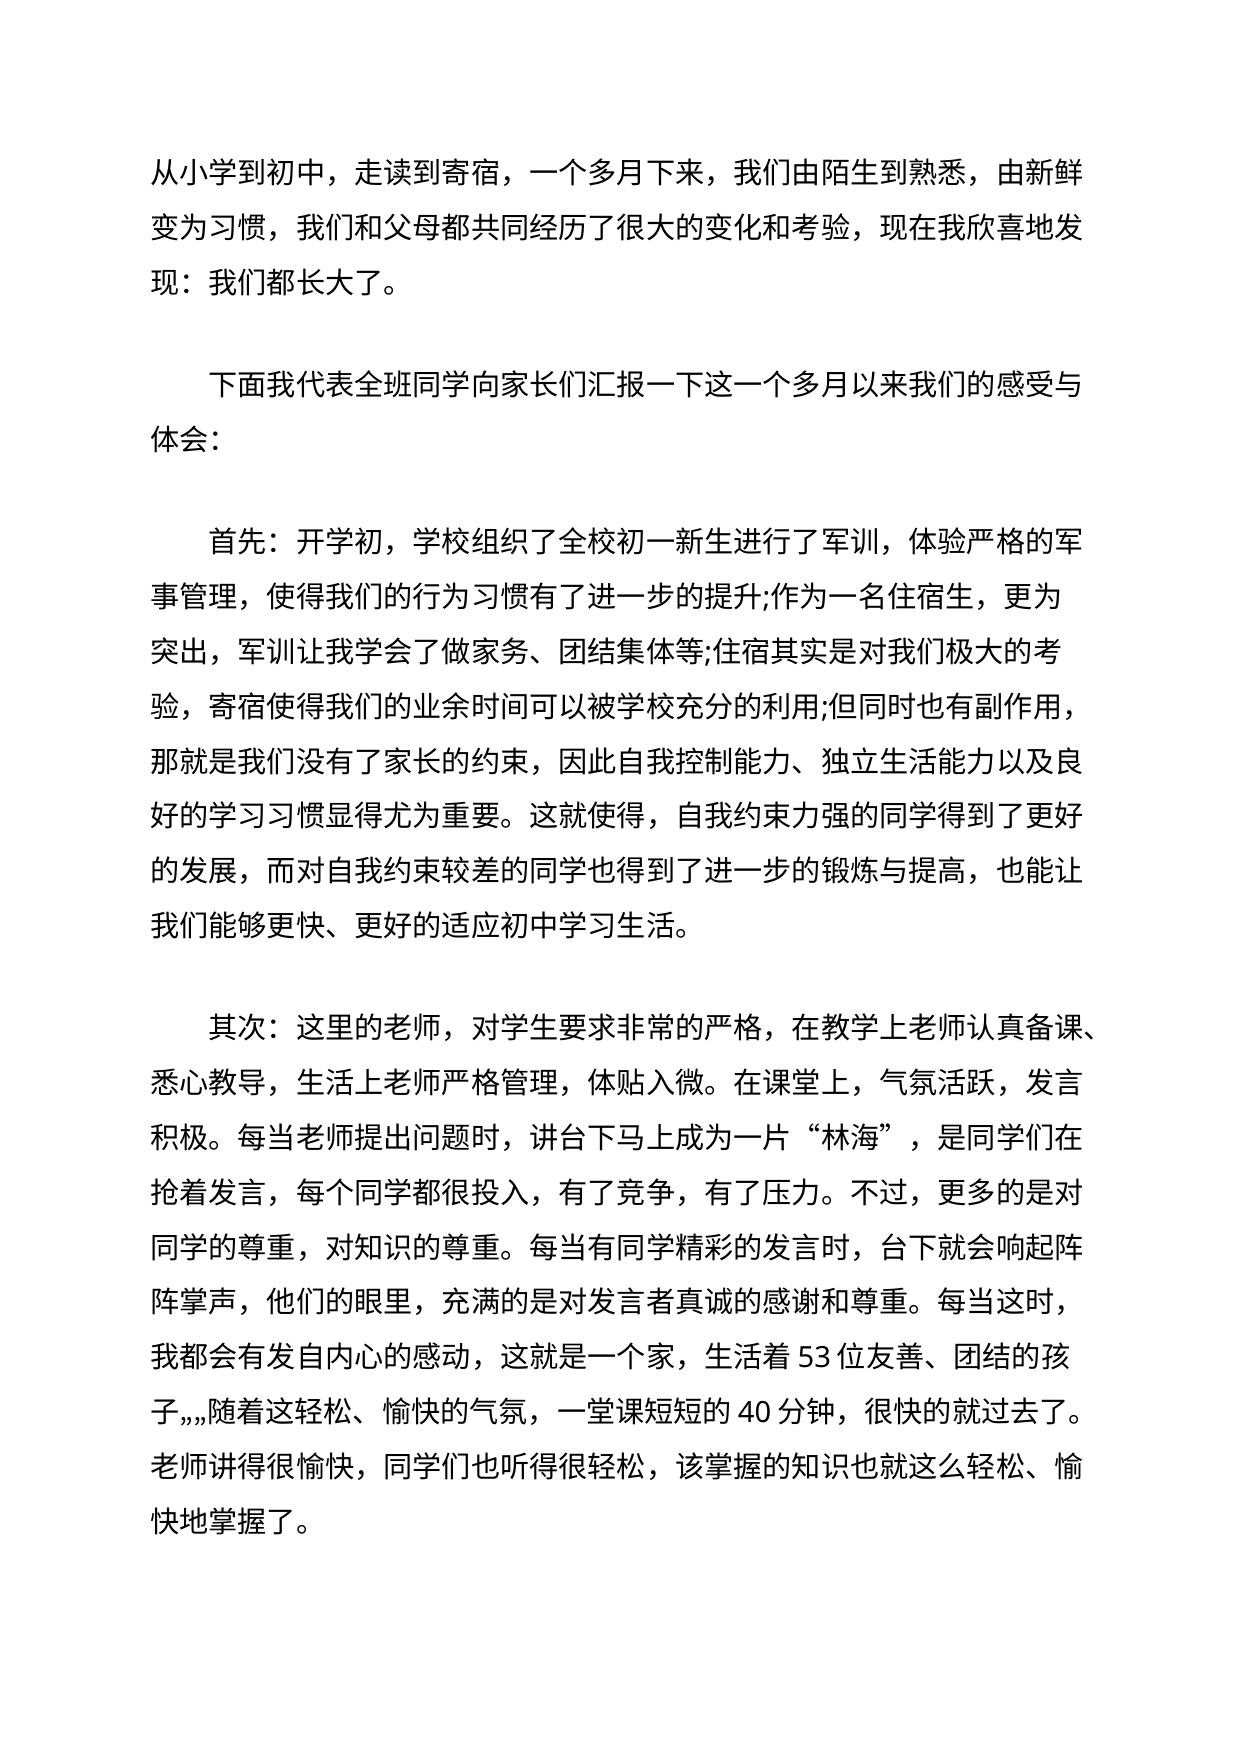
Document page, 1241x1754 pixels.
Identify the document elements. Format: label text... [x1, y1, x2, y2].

text 首先：开学初，学校组织了全校初一新生进行了军训，体验严格的军事管理，使得我们的行为习惯有了进一步的提升;作为一名住宿生，更为突出，军训让我学会了做家务、团结集体等;住宿其实是对我们极大的考验，寄宿使得我们的业余时间可以被学校充分的利用;但同时也有副作用，那就是我们没有了家长的约束，因此自我控制能力、独立生活能力以及良好的学习习惯显得尤为重要。这就使得，自我约束力强的同学得到了更好的发展，而对自我约束较差的同学也得到了进一步的锻炼与提高，也能让我们能够更快、更好的适应初中学习生活。 [150, 518, 1090, 945]
text 其次：这里的老师，对学生要求非常的严格，在教学上老师认真备课、悉心教导，生活上老师严格管理，体贴入微。在课堂上，气氛活跃，发言积极。每当老师提出问题时，讲台下马上成为一片“林海”，是同学们在抢着发言，每个同学都很投入，有了竞争，有了压力。不过，更多的是对同学的尊重，对知识的尊重。每当有同学精彩的发言时，台下就会响起阵阵掌声，他们的眼里，充满的是对发言者真诚的感谢和尊重。每当这时，我都会有发自内心的感动，这就是一个家，生活着53位友善、团结的孩子„„随着这轻松、愉快的气氛，一堂课短短的40分钟，很快的就过去了。老师讲得很愉快，同学们也听得很轻松，该掌握的知识也就这么轻松、愉快地掌握了。 [150, 1004, 1090, 1541]
text 下面我代表全班同学向家长们汇报一下这一个多月以来我们的感受与体会： [150, 362, 1090, 459]
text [150, 150, 1090, 302]
